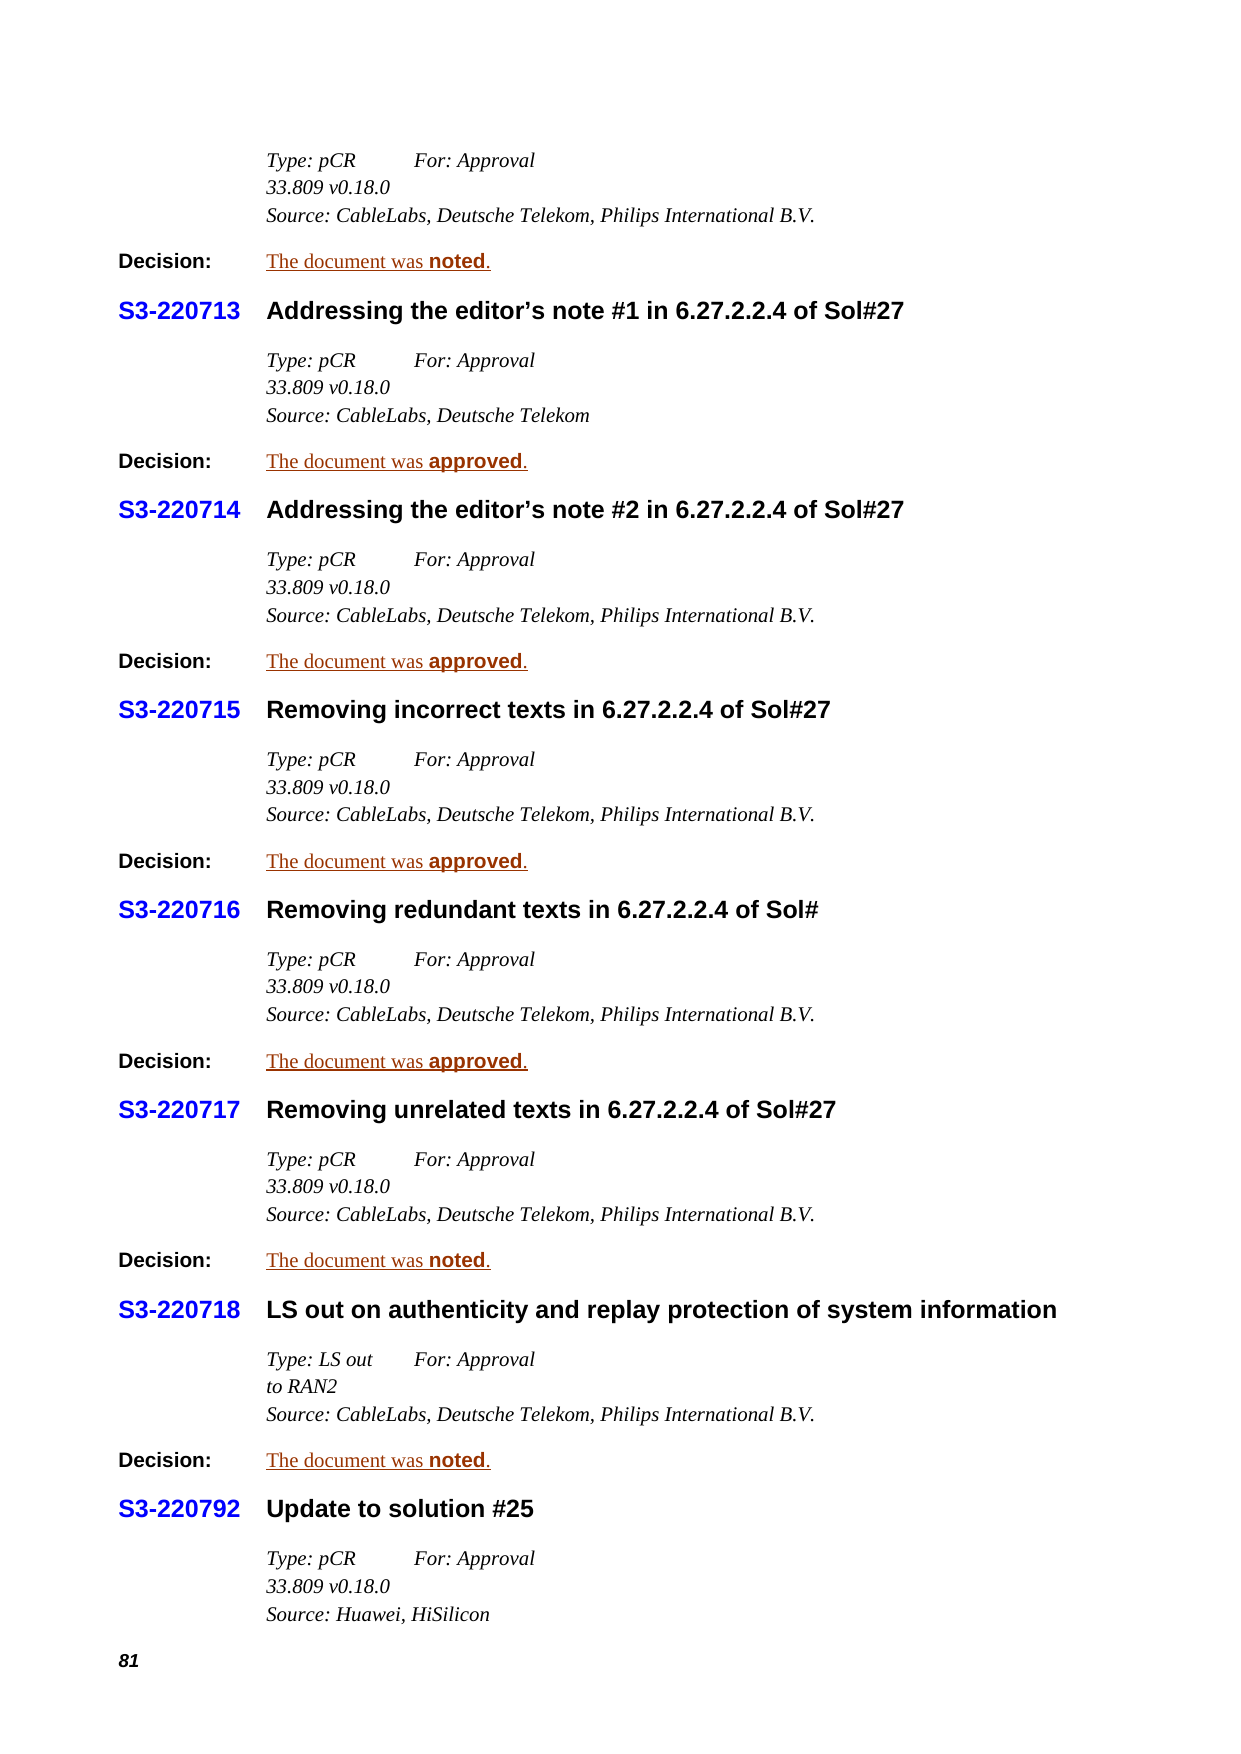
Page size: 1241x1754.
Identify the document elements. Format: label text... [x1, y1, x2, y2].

text Type: pCR For: Approval 33.809 v0.18.0 Source: CableLabs, Deutsche Telekom, Philips International B.V. [118, 747, 1122, 826]
text Decision: The document was approved. [118, 649, 1122, 673]
text Type: pCR For: Approval 33.809 v0.18.0 Source: CableLabs, Deutsche Telekom, Philips International B.V. [118, 947, 1122, 1026]
text Decision: The document was approved. [118, 1048, 1122, 1073]
text S3-220718 LS out on authenticity and replay protection of system information [118, 1295, 1122, 1323]
text S3-220717 Removing unrelated texts in 6.27.2.2.4 of Sol#27 [118, 1095, 1122, 1124]
text Decision: The document was noted. [118, 249, 1122, 273]
text Decision: The document was approved. [118, 849, 1122, 873]
text Type: LS out For: Approval to RAN2 Source: CableLabs, Deutsche Telekom, Philips International B.V. [118, 1346, 1122, 1426]
text Decision: The document was noted. [118, 1248, 1122, 1272]
text Type: pCR For: Approval 33.809 v0.18.0 Source: CableLabs, Deutsche Telekom, Philips International B.V. [118, 547, 1122, 627]
text Decision: The document was noted. [118, 1448, 1122, 1472]
text Type: pCR For: Approval 33.809 v0.18.0 Source: CableLabs, Deutsche Telekom [118, 347, 1122, 427]
text S3-220713 Addressing the editor’s note #1 in 6.27.2.2.4 of Sol#27 [118, 296, 1122, 324]
text Decision: The document was approved. [118, 449, 1122, 473]
text S3-220714 Addressing the editor’s note #2 in 6.27.2.2.4 of Sol#27 [118, 496, 1122, 524]
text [118, 148, 1122, 227]
text Type: pCR For: Approval 33.809 v0.18.0 Source: CableLabs, Deutsche Telekom, Philips International B.V. [118, 1147, 1122, 1226]
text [118, 1546, 1122, 1626]
text S3-220716 Removing redundant texts in 6.27.2.2.4 of Sol# [118, 895, 1122, 924]
text S3-220792 Update to solution #25 [118, 1494, 1122, 1523]
text S3-220715 Removing incorrect texts in 6.27.2.2.4 of Sol#27 [118, 695, 1122, 724]
